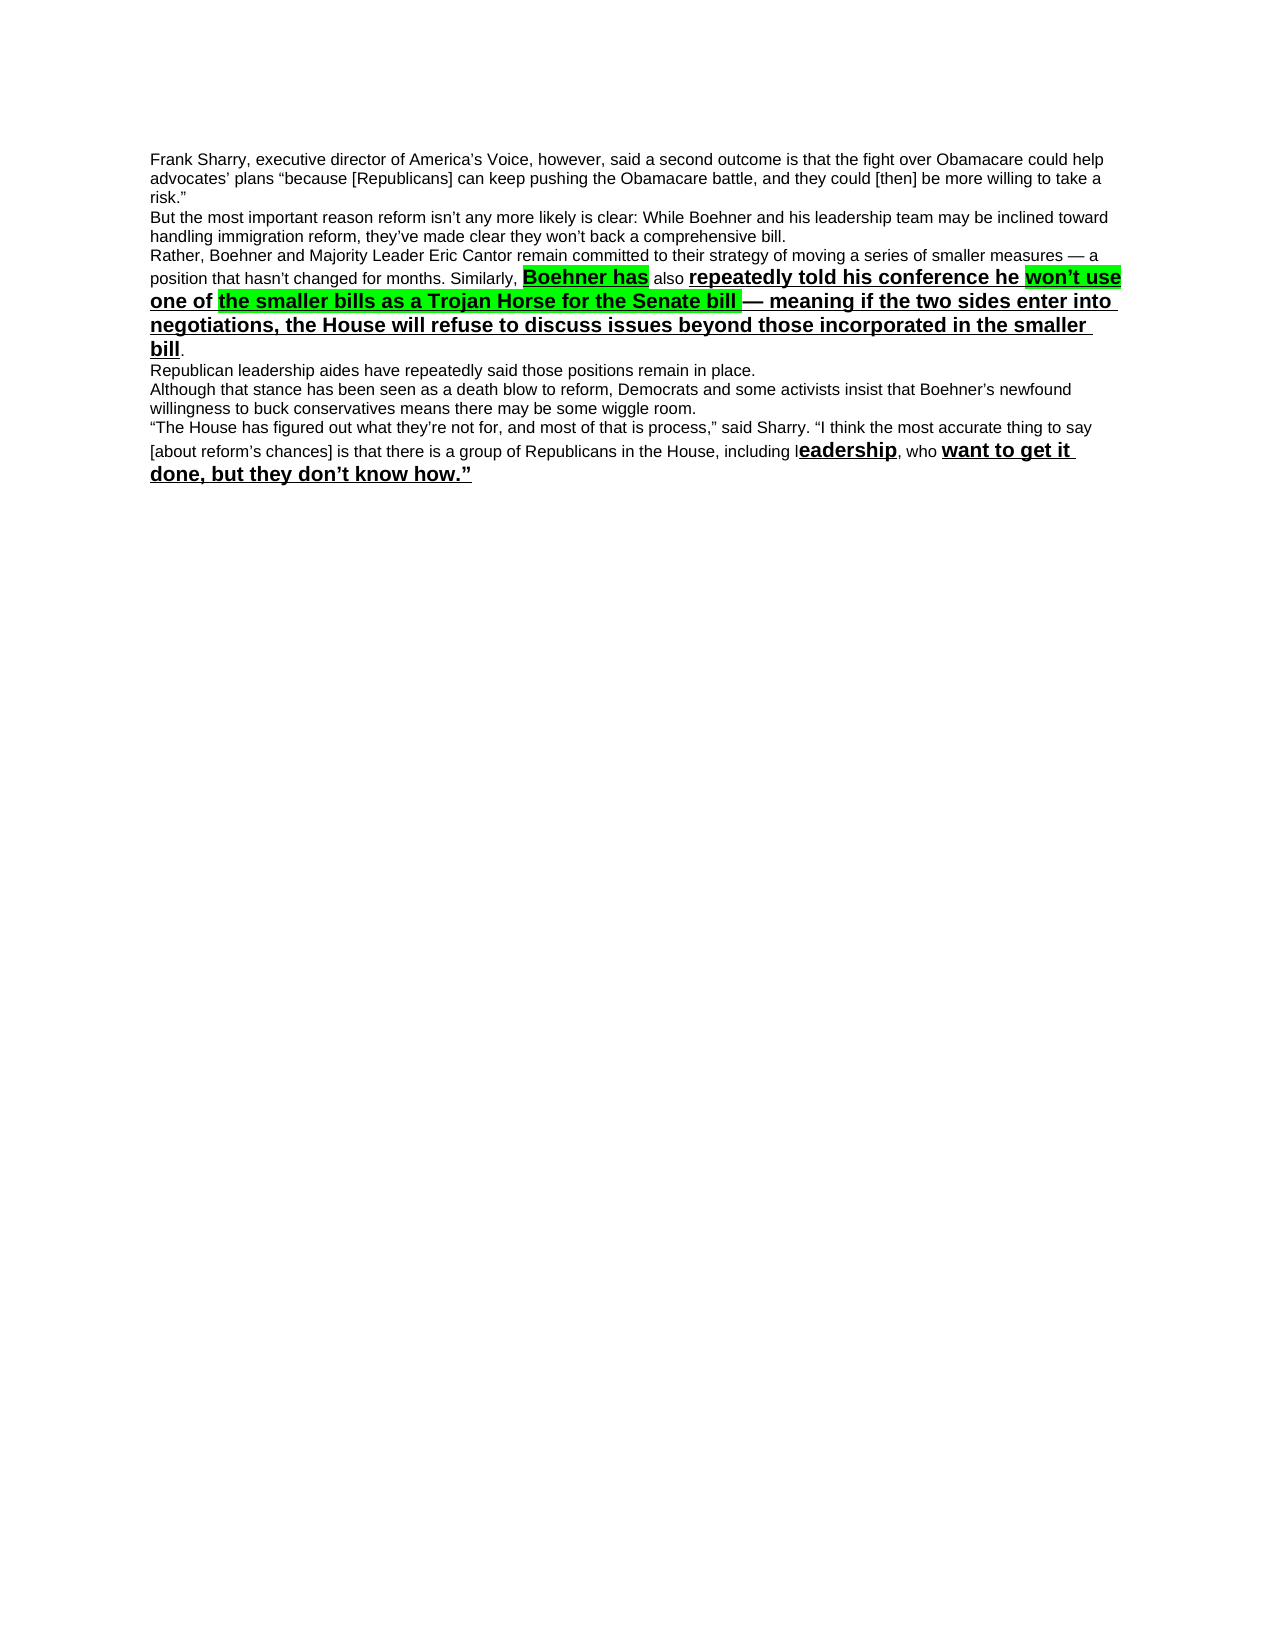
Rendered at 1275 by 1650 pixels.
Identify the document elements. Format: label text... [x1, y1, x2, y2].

text Frank Sharry, executive director of America’s Voice, however, said a second outcome is that the fight over Obamacare could help advocates’ plans “because [Republicans] can keep pushing the Obamacare battle, and they could [then] be more willing to take a risk.” [150, 150, 1125, 207]
text But the most important reason reform isn’t any more likely is clear: While Boehner and his leadership team may be inclined toward handling immigration reform, they’ve made clear they won’t back a comprehensive bill. [150, 207, 1125, 246]
text Although that stance has been seen as a death blow to reform, Democrats and some activists insist that Boehner’s newfound willingness to buck conservatives means there may be some wiggle room. [150, 380, 1125, 418]
text Rather, Boehner and Majority Leader Eric Cantor remain committed to their strategy of moving a series of smaller measures — a position that hasn’t changed for months. Similarly, Boehner has also repeatedly told his conference he won’t use one of the smaller bills as a Trojan Horse for the Senate bill — meaning if the two sides enter into negotiations, the House will refuse to discuss issues beyond those incorporated in the smaller bill. [150, 246, 1125, 361]
text “The House has figured out what they’re not for, and most of that is process,” said Sharry. “I think the most accurate thing to say [about reform’s chances] is that there is a group of Republicans in the House, including leadership, who want to get it done, but they don’t know how.” [150, 418, 1125, 485]
text Republican leadership aides have repeatedly said those positions remain in place. [150, 361, 1125, 380]
